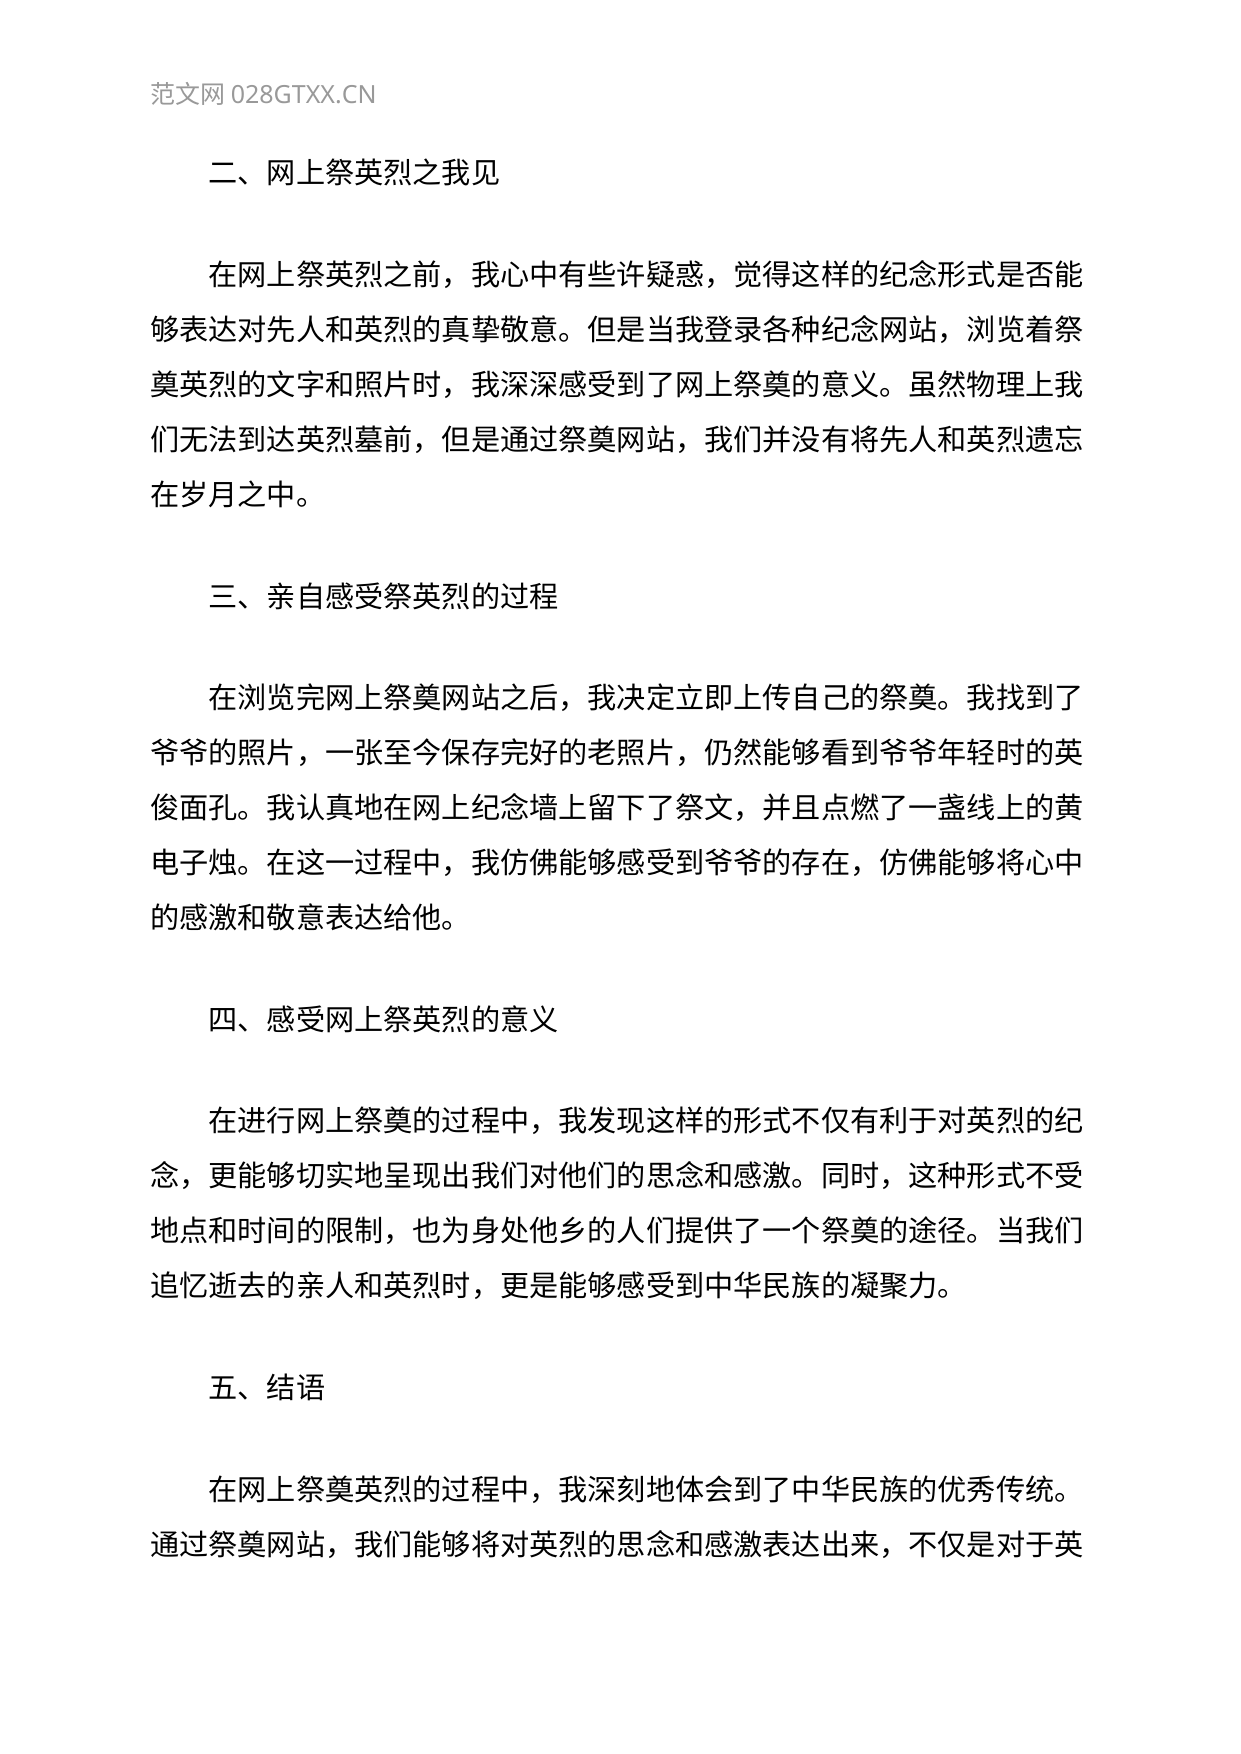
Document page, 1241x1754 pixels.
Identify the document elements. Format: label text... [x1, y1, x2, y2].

text 四、感受网上祭英烈的意义 [150, 996, 1090, 1038]
text 二、网上祭英烈之我见 [150, 150, 1090, 192]
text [150, 1466, 1090, 1563]
text 在进行网上祭奠的过程中，我发现这样的形式不仅有利于对英烈的纪念，更能够切实地呈现出我们对他们的思念和感激。同时，这种形式不受地点和时间的限制，也为身处他乡的人们提供了一个祭奠的途径。当我们追忆逝去的亲人和英烈时，更是能够感受到中华民族的凝聚力。 [150, 1098, 1090, 1305]
text 五、结语 [150, 1364, 1090, 1407]
text 三、亲自感受祭英烈的过程 [150, 573, 1090, 615]
text 在网上祭英烈之前，我心中有些许疑惑，觉得这样的纪念形式是否能够表达对先人和英烈的真挚敬意。但是当我登录各种纪念网站，浏览着祭奠英烈的文字和照片时，我深深感受到了网上祭奠的意义。虽然物理上我们无法到达英烈墓前，但是通过祭奠网站，我们并没有将先人和英烈遗忘在岁月之中。 [150, 252, 1090, 514]
text 在浏览完网上祭奠网站之后，我决定立即上传自己的祭奠。我找到了爷爷的照片，一张至今保存完好的老照片，仍然能够看到爷爷年轻时的英俊面孔。我认真地在网上纪念墙上留下了祭文，并且点燃了一盏线上的黄电子烛。在这一过程中，我仿佛能够感受到爷爷的存在，仿佛能够将心中的感激和敬意表达给他。 [150, 675, 1090, 937]
